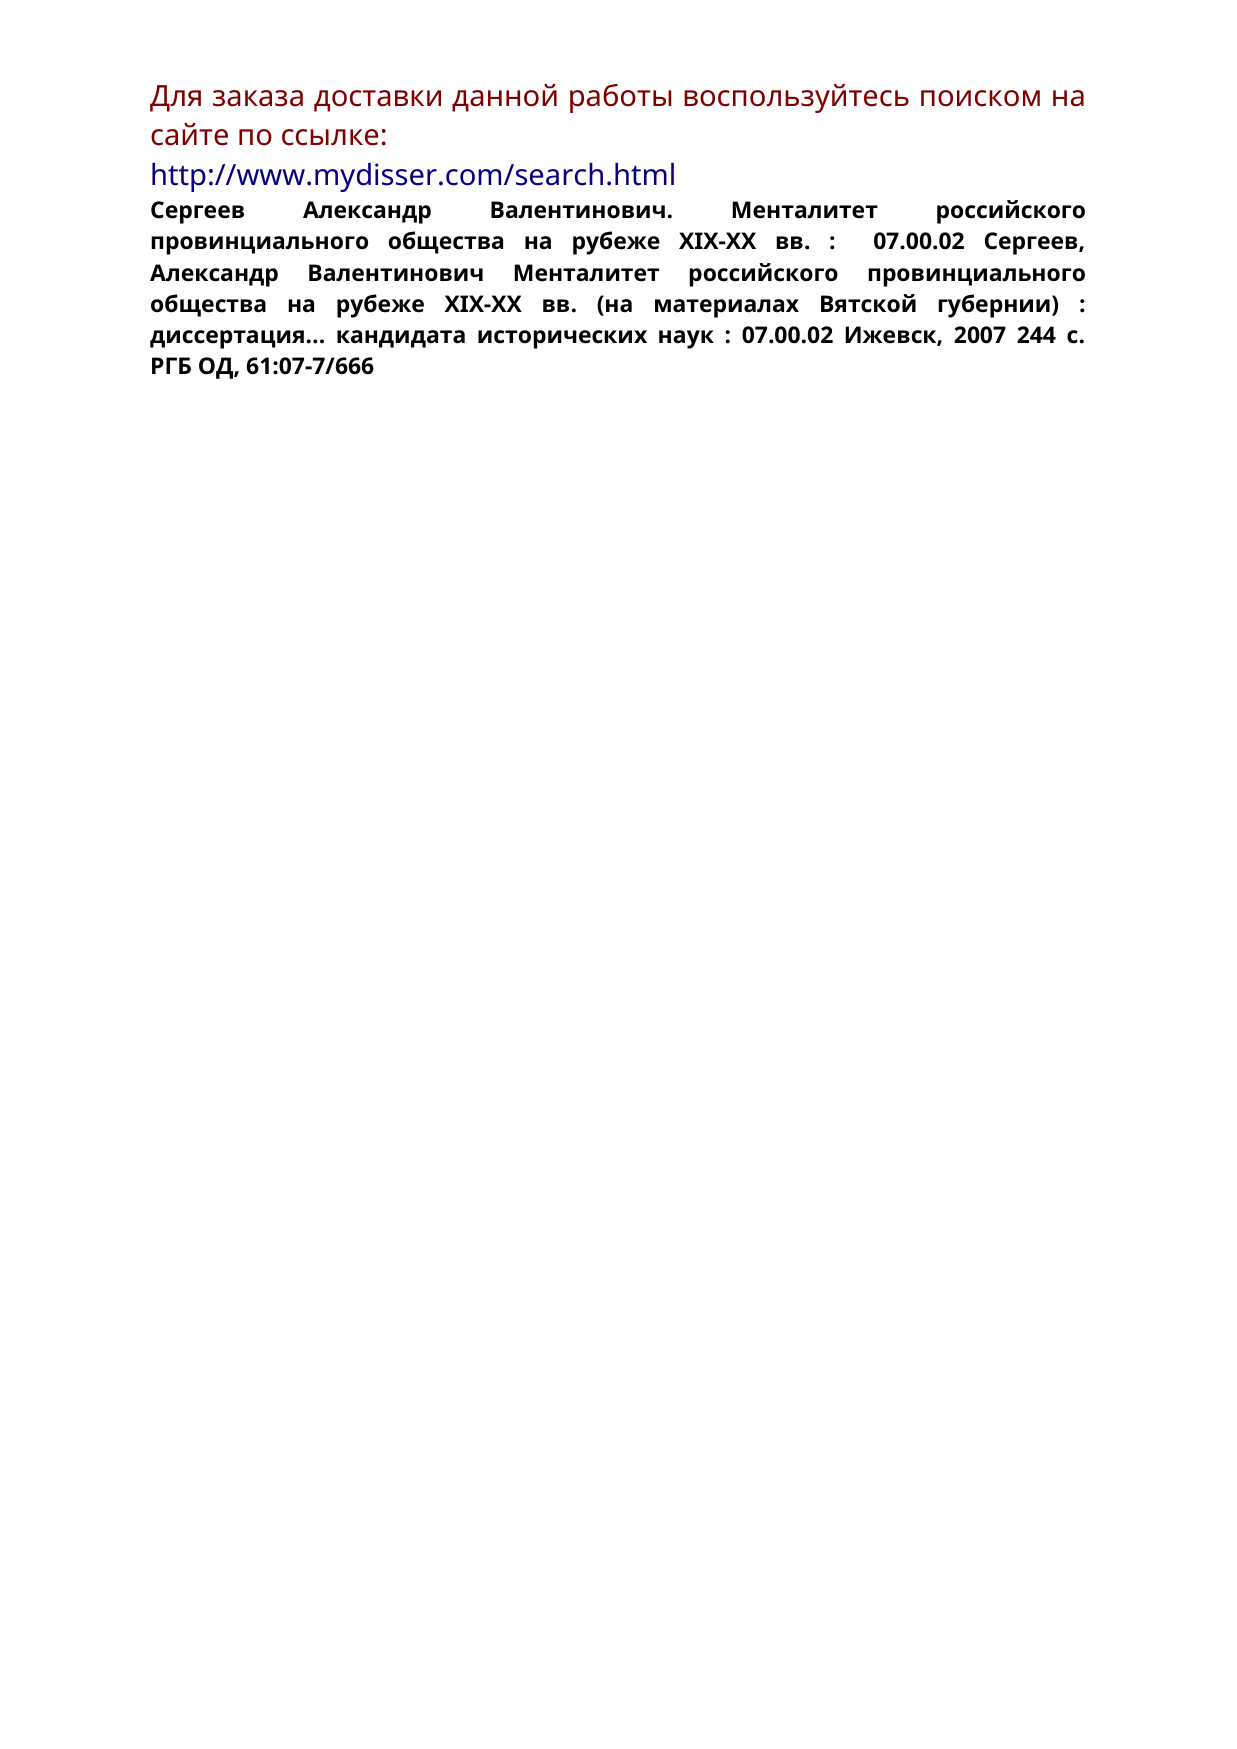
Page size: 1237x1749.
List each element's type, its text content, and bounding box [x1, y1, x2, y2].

text Сергеев Александр Валентинович. Менталитет российского провинциального общества на рубеже XIX-XX вв. : 07.00.02 Сергеев, Александр Валентинович Менталитет российского провинциального общества на рубеже XIX-XX вв. (на материалах Вятской губернии) : диссертация... кандидата исторических наук : 07.00.02 Ижевск, 2007 244 с. РГБ ОД, 61:07-7/666 [150, 194, 1086, 382]
